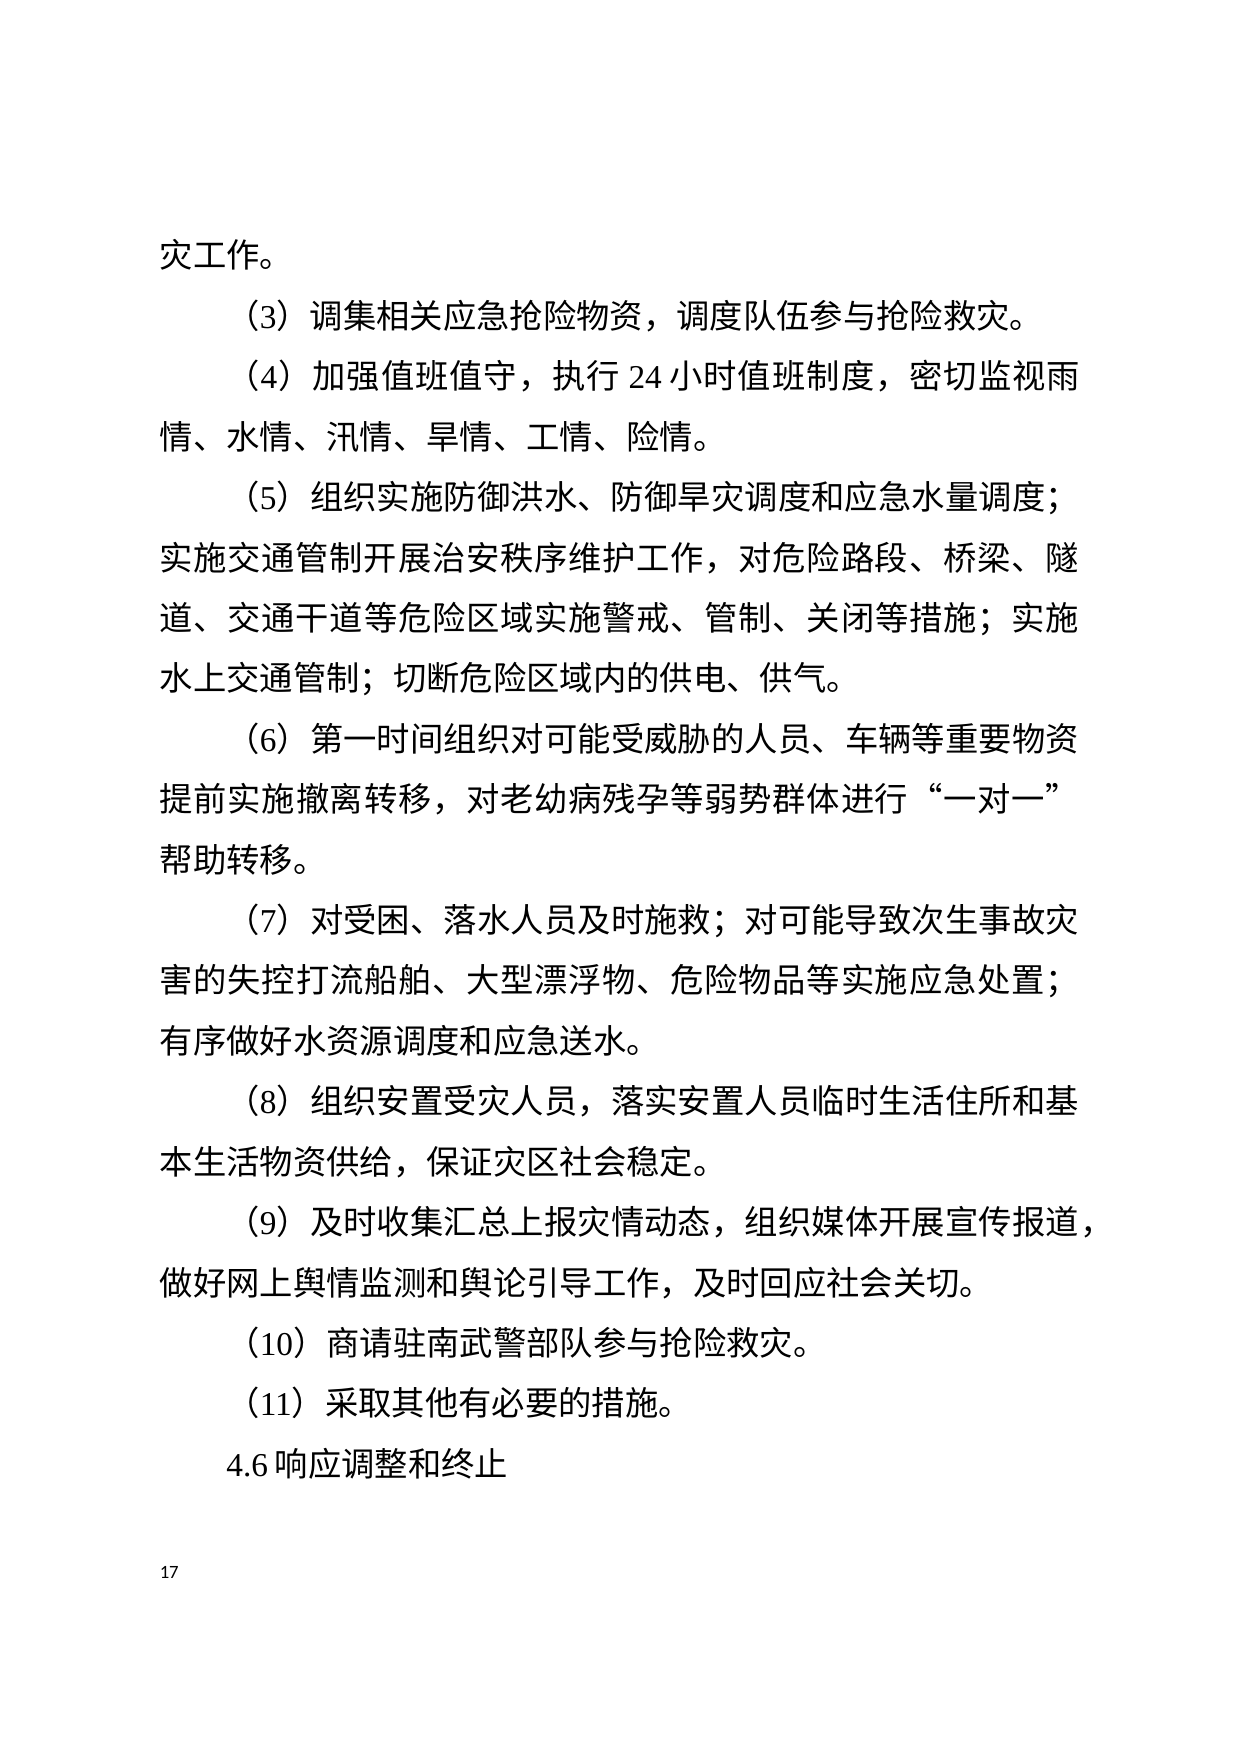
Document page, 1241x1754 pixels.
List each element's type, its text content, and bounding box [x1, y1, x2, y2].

text （6）第一时间组织对可能受威胁的人员、车辆等重要物资提前实施撤离转移，对老幼病残孕等弱势群体进行“一对一”帮助转移。 [159, 703, 1081, 884]
text 4.6响应调整和终止 [159, 1428, 1081, 1488]
text （7）对受困、落水人员及时施救；对可能导致次生事故灾害的失控打流船舶、大型漂浮物、危险物品等实施应急处置；有序做好水资源调度和应急送水。 [159, 884, 1081, 1065]
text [159, 219, 1081, 280]
text （3）调集相关应急抢险物资，调度队伍参与抢险救灾。 [159, 280, 1081, 340]
text （5）组织实施防御洪水、防御旱灾调度和应急水量调度；实施交通管制开展治安秩序维护工作，对危险路段、桥梁、隧道、交通干道等危险区域实施警戒、管制、关闭等措施；实施水上交通管制；切断危险区域内的供电、供气。 [159, 461, 1081, 703]
text （10）商请驻南武警部队参与抢险救灾。 [159, 1307, 1081, 1367]
text （8）组织安置受灾人员，落实安置人员临时生活住所和基本生活物资供给，保证灾区社会稳定。 [159, 1065, 1081, 1186]
text （4）加强值班值守，执行24小时值班制度，密切监视雨情、水情、汛情、旱情、工情、险情。 [159, 340, 1081, 461]
text （11）采取其他有必要的措施。 [159, 1367, 1081, 1428]
text （9）及时收集汇总上报灾情动态，组织媒体开展宣传报道，做好网上舆情监测和舆论引导工作，及时回应社会关切。 [159, 1186, 1081, 1307]
